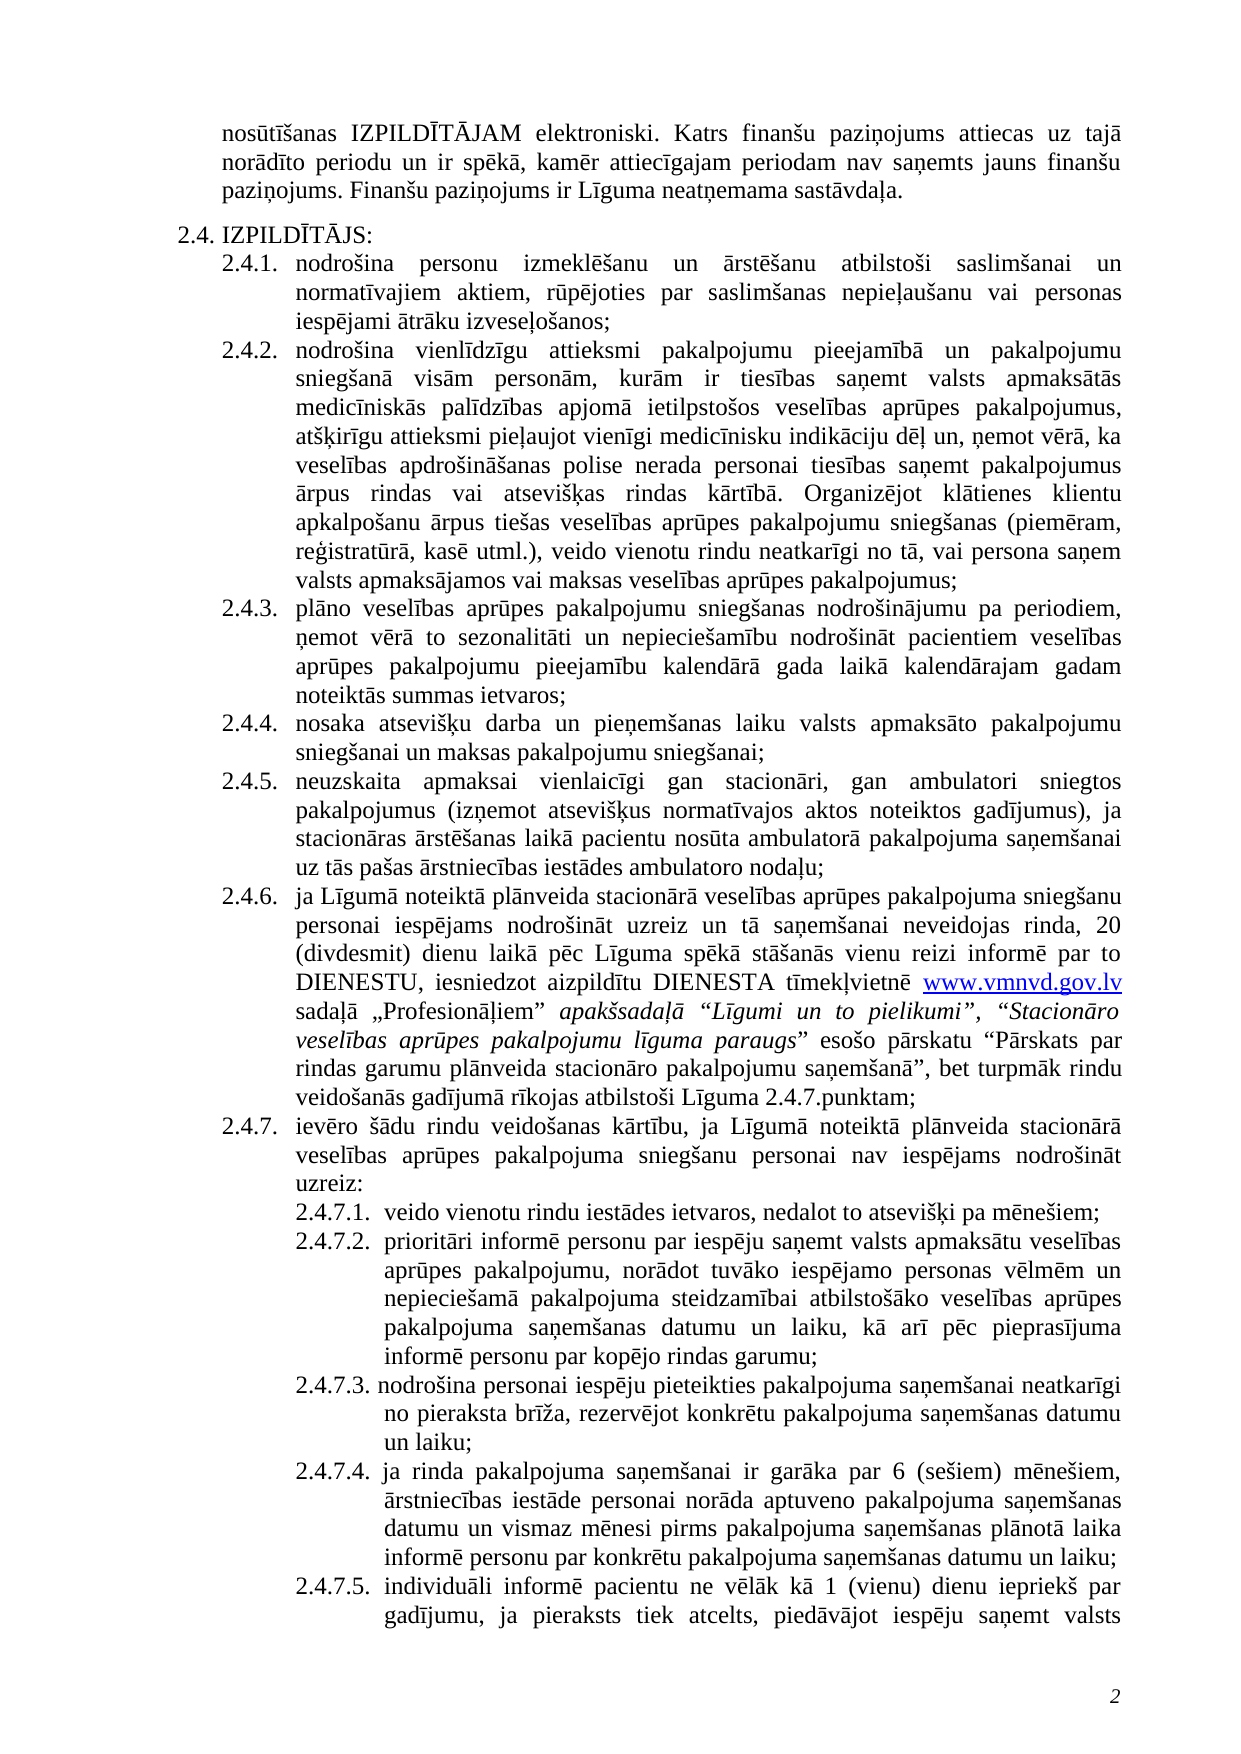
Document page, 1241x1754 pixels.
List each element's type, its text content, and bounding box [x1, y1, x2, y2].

text 2.4.7.3. nodrošina personai iespēju pieteikties pakalpojuma saņemšanai neatkarīgi no pieraksta brīža, rezervējot konkrētu pakalpojuma saņemšanas datumu un laiku; [295, 1370, 1122, 1456]
text 2.4. IZPILDĪTĀJS: [177, 220, 1122, 248]
text 2.4.2. nodrošina vienlīdzīgu attieksmi pakalpojumu pieejamībā un pakalpojumu sniegšanā visām personām, kurām ir tiesības saņemt valsts apmaksātās medicīniskās palīdzības apjomā ietilpstošos veselības aprūpes pakalpojumus, atšķirīgu attieksmi pieļaujot vienīgi medicīnisku indikāciju dēļ un, ņemot vērā, ka veselības apdrošināšanas polise nerada personai tiesības saņemt pakalpojumus ārpus rindas vai atsevišķas rindas kārtībā. Organizējot klātienes klientu apkalpošanu ārpus tiešas veselības aprūpes pakalpojumu sniegšanas (piemēram, reģistratūrā, kasē utml.), veido vienotu rindu neatkarīgi no tā, vai persona saņem valsts apmaksājamos vai maksas veselības aprūpes pakalpojumus; [222, 335, 1122, 593]
text 2.4.4. nosaka atsevišķu darba un pieņemšanas laiku valsts apmaksāto pakalpojumu sniegšanai un maksas pakalpojumu sniegšanai; [222, 708, 1122, 766]
text 2.4.5. neuzskaita apmaksai vienlaicīgi gan stacionāri, gan ambulatori sniegtos pakalpojumus (izņemot atsevišķus normatīvajos aktos noteiktos gadījumus), ja stacionāras ārstēšanas laikā pacientu nosūta ambulatorā pakalpojuma saņemšanai uz tās pašas ārstniecības iestādes ambulatoro nodaļu; [222, 766, 1122, 881]
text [295, 1571, 1122, 1628]
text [177, 118, 1122, 204]
text 2.4.3. plāno veselības aprūpes pakalpojumu sniegšanas nodrošinājumu pa periodiem, ņemot vērā to sezonalitāti un nepieciešamību nodrošināt pacientiem veselības aprūpes pakalpojumu pieejamību kalendārā gada laikā kalendārajam gadam noteiktās summas ietvaros; [222, 593, 1122, 708]
text 2.4.7. ievēro šādu rindu veidošanas kārtību, ja Līgumā noteiktā plānveida stacionārā veselības aprūpes pakalpojuma sniegšanu personai nav iespējams nodrošināt uzreiz: [222, 1111, 1122, 1197]
text 2.4.1. nodrošina personu izmeklēšanu un ārstēšanu atbilstoši saslimšanai un normatīvajiem aktiem, rūpējoties par saslimšanas nepieļaušanu vai personas iespējami ātrāku izveseļošanos; [222, 248, 1122, 335]
text 2.4.7.4. ja rinda pakalpojuma saņemšanai ir garāka par 6 (sešiem) mēnešiem, ārstniecības iestāde personai norāda aptuveno pakalpojuma saņemšanas datumu un vismaz mēnesi pirms pakalpojuma saņemšanas plānotā laika informē personu par konkrētu pakalpojuma saņemšanas datumu un laiku; [295, 1456, 1122, 1571]
text 2.4.7.2. prioritāri informē personu par iespēju saņemt valsts apmaksātu veselības aprūpes pakalpojumu, norādot tuvāko iespējamo personas vēlmēm un nepieciešamā pakalpojuma steidzamībai atbilstošāko veselības aprūpes pakalpojuma saņemšanas datumu un laiku, kā arī pēc pieprasījuma informē personu par kopējo rindas garumu; [295, 1226, 1122, 1370]
text 2.4.6. ja Līgumā noteiktā plānveida stacionārā veselības aprūpes pakalpojuma sniegšanu personai iespējams nodrošināt uzreiz un tā saņemšanai neveidojas rinda, 20 (divdesmit) dienu laikā pēc Līguma spēkā stāšanās vienu reizi informē par to DIENESTU, iesniedzot aizpildītu DIENESTA tīmekļvietnē www.vmnvd.gov.lv sadaļā „Profesionāļiem” apakšsadaļā “Līgumi un to pielikumi”, “Stacionāro veselības aprūpes pakalpojumu līguma paraugs” esošo pārskatu “Pārskats par rindas garumu plānveida stacionāro pakalpojumu saņemšanā”, bet turpmāk rindu veidošanās gadījumā rīkojas atbilstoši Līguma 2.4.7.punktam; [222, 881, 1122, 1111]
text 2.4.7.1. veido vienotu rindu iestādes ietvaros, nedalot to atsevišķi pa mēnešiem; [295, 1197, 1122, 1226]
